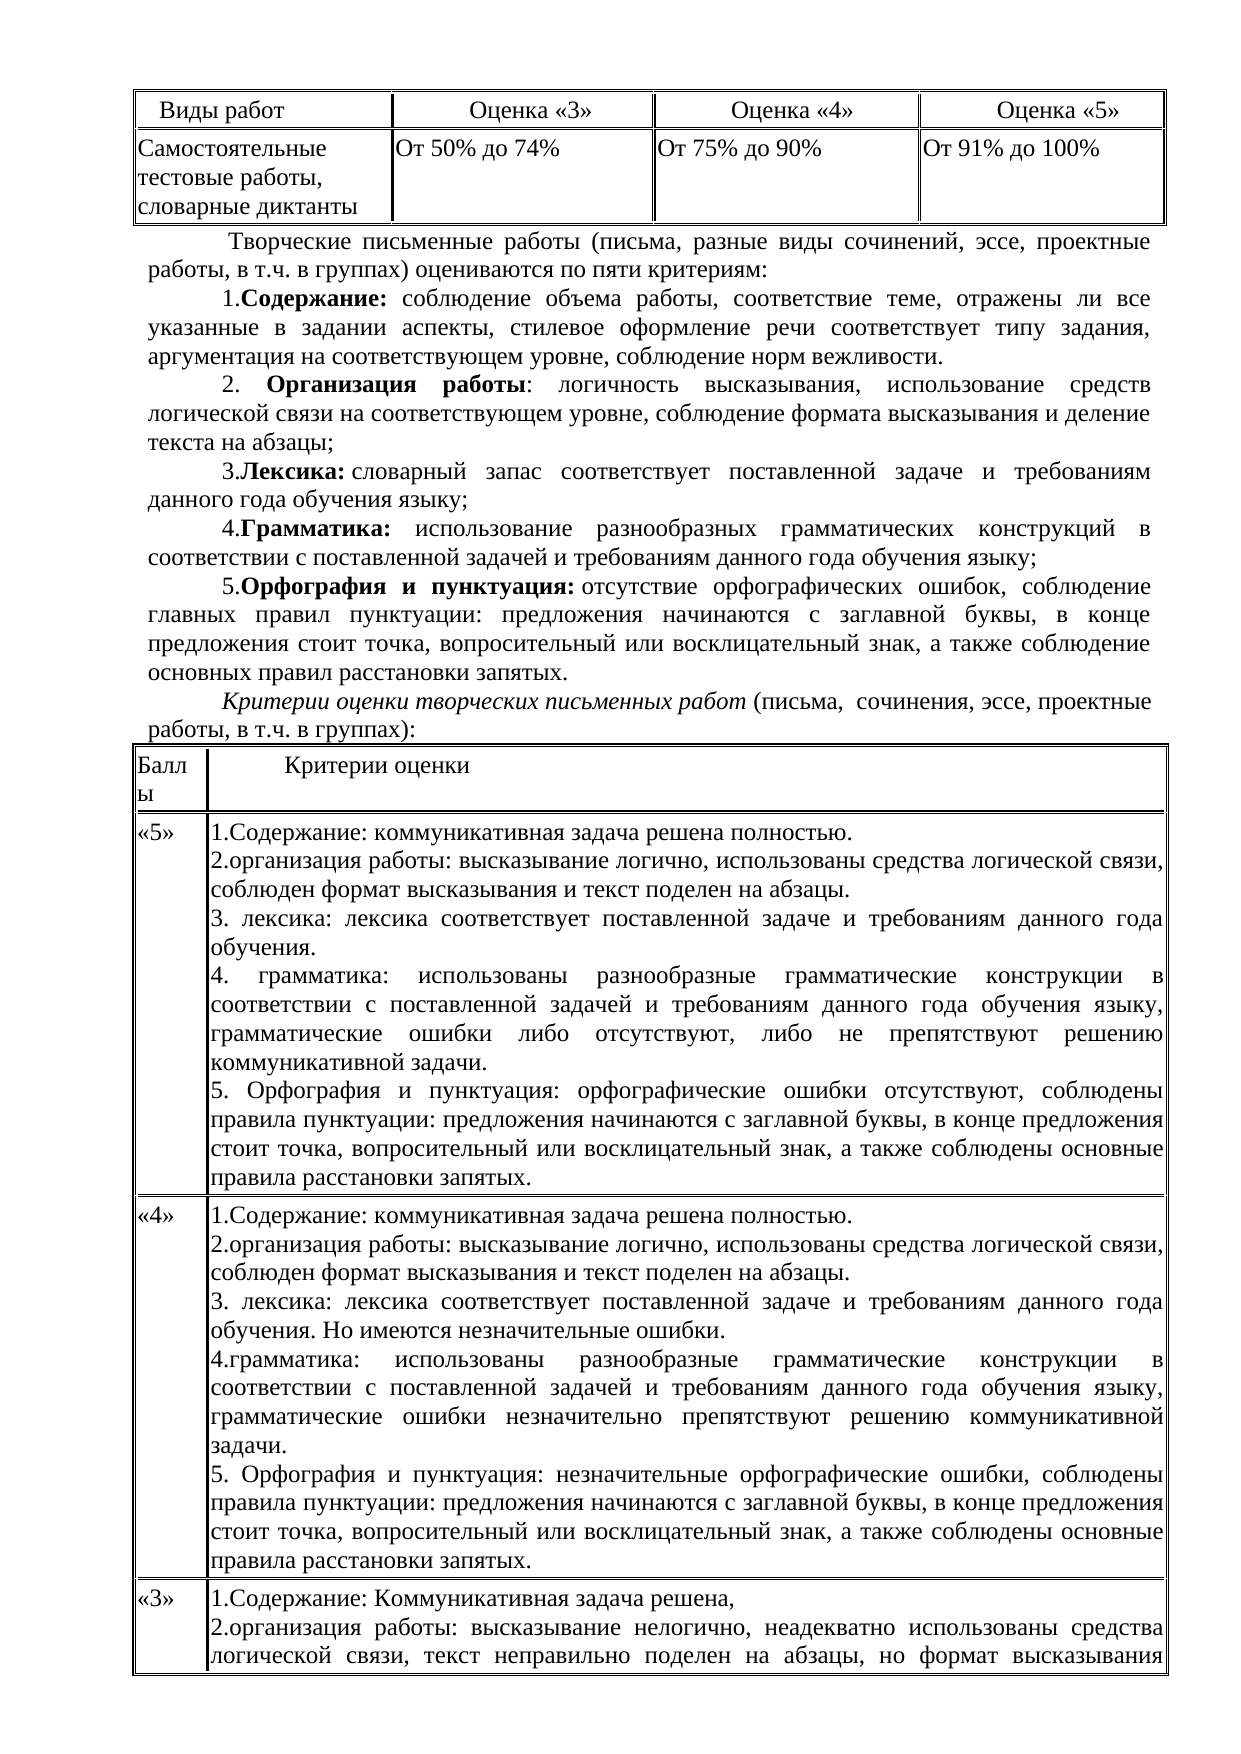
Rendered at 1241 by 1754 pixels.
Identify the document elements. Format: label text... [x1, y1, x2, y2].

table_header Критерии оценки [207, 747, 1166, 810]
table_cell 1.Содержание: коммуникативная задача решена полностью. 2.организация работы: высказывание логично, использованы средства логической связи, соблюден формат высказывания и текст поделен на абзацы. 3. лексика: лексика соответствует поставленной задаче и требованиям данного года обучения. Но имеются незначительные ошибки. 4.грамматика: использованы разнообразные грамматические конструкции в соответствии с поставленной задачей и требованиям данного года обучения языку, грамматические ошибки незначительно препятствуют решению коммуникативной задачи. 5. Орфография и пунктуация: незначительные орфографические ошибки, соблюдены правила пунктуации: предложения начинаются с заглавной буквы, в конце предложения стоит точка, вопросительный или восклицательный знак, а также соблюдены основные правила расстановки запятых. [209, 1194, 1166, 1577]
text 5.Орфография и пунктуация: отсутствие орфографических ошибок, соблюдение главных правил пунктуации: предложения начинаются с заглавной буквы, в конце предложения стоит точка, вопросительный или восклицательный знак, а также соблюдение основных правил расстановки запятых. [148, 571, 1152, 686]
table_header Оценка «5» [920, 92, 1163, 127]
table_cell От 50% до 74% [392, 127, 654, 223]
text Творческие письменные работы (письма, разные виды сочинений, эссе, проектные работы, в т.ч. в группах) оцениваются по пяти критериям: [148, 226, 1152, 283]
table_header Оценка «3» [392, 90, 654, 127]
text 2. Организация работы: логичность высказывания, использование средств логической связи на соответствующем уровне, соблюдение формата высказывания и деление текста на абзацы; [148, 369, 1152, 456]
table_cell Самостоятельные тестовые работы, словарные диктанты [134, 127, 392, 223]
table_cell От 91% до 100% [920, 127, 1165, 223]
table_header Оценка «4» [654, 92, 919, 127]
table_cell «3» [134, 1577, 207, 1672]
table_cell От 75% до 90% [654, 130, 919, 223]
table_cell 1.Содержание: коммуникативная задача решена полностью. 2.организация работы: высказывание логично, использованы средства логической связи, соблюден формат высказывания и текст поделен на абзацы. 3. лексика: лексика соответствует поставленной задаче и требованиям данного года обучения. 4. грамматика: использованы разнообразные грамматические конструкции в соответствии с поставленной задачей и требованиям данного года обучения языку, грамматические ошибки либо отсутствуют, либо не препятствуют решению коммуникативной задачи. 5. Орфография и пунктуация: орфографические ошибки отсутствуют, соблюдены правила пунктуации: предложения начинаются с заглавной буквы, в конце предложения стоит точка, вопросительный или восклицательный знак, а также соблюдены основные правила расстановки запятых. [209, 810, 1166, 1193]
text Критерии оценки творческих письменных работ (письма, сочинения, эссе, проектные работы, в т.ч. в группах): [148, 686, 1152, 743]
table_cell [207, 1577, 1167, 1672]
table_cell «4» [136, 1194, 206, 1577]
table_cell «5» [136, 810, 206, 1193]
text 1.Содержание: соблюдение объема работы, соответствие теме, отражены ли все указанные в задании аспекты, стилевое оформление речи соответствует типу задания, аргументация на соответствующем уровне, соблюдение норм вежливости. [148, 283, 1152, 369]
table_header Баллы [136, 747, 207, 810]
text 3.Лексика: словарный запас соответствует поставленной задаче и требованиям данного года обучения языку; [148, 456, 1152, 513]
table_header Виды работ [134, 90, 392, 127]
text 4.Грамматика: использование разнообразных грамматических конструкций в соответствии с поставленной задачей и требованиям данного года обучения языку; [148, 513, 1152, 571]
